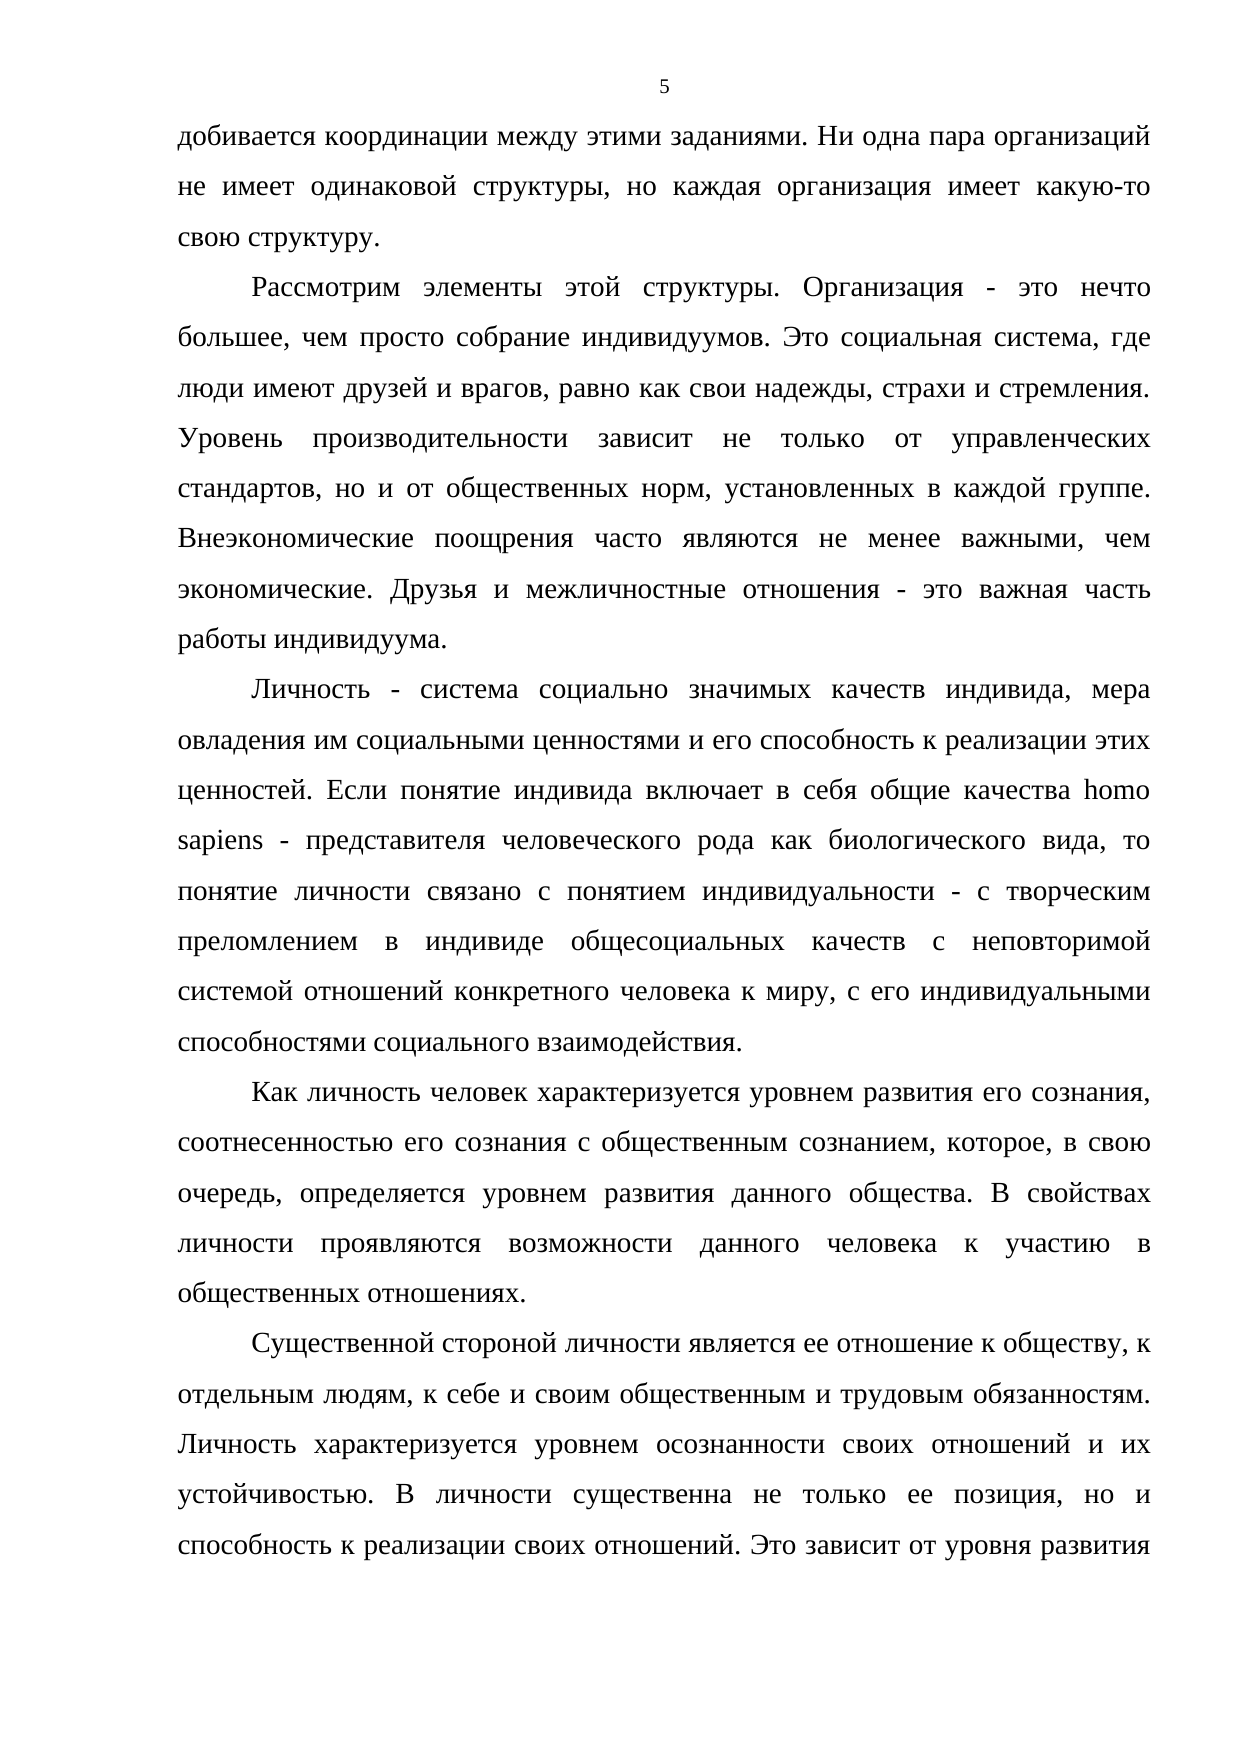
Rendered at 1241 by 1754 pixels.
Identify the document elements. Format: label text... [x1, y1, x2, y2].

text Личность - система социально значимых качеств индивида, мера овладения им социальными ценностями и его способность к реализации этих ценностей. Если понятие индивида включает в себя общие качества homo sapiens - представителя человеческого рода как биологического вида, то понятие личности связано с понятием индивидуальности - с творческим преломлением в индивиде общесоциальных качеств с неповторимой системой отношений конкретного человека к миру, с его индивидуальными способностями социального взаимодействия. [177, 672, 1152, 1057]
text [177, 1326, 1152, 1560]
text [177, 118, 1152, 252]
text Как личность человек характеризуется уровнем развития его сознания, соотнесенностью его сознания с общественным сознанием, которое, в свою очередь, определяется уровнем развития данного общества. В свойствах личности проявляются возможности данного человека к участию в общественных отношениях. [177, 1074, 1152, 1309]
text Рассмотрим элементы этой структуры. Организация - это нечто большее, чем просто собрание индивидуумов. Это социальная система, где люди имеют друзей и врагов, равно как свои надежды, страхи и стремления. Уровень производительности зависит не только от управленческих стандартов, но и от общественных норм, установленных в каждой группе. Внеэкономические поощрения часто являются не менее важными, чем экономические. Друзья и межличностные отношения - это важная часть работы индивидуума. [177, 269, 1152, 655]
